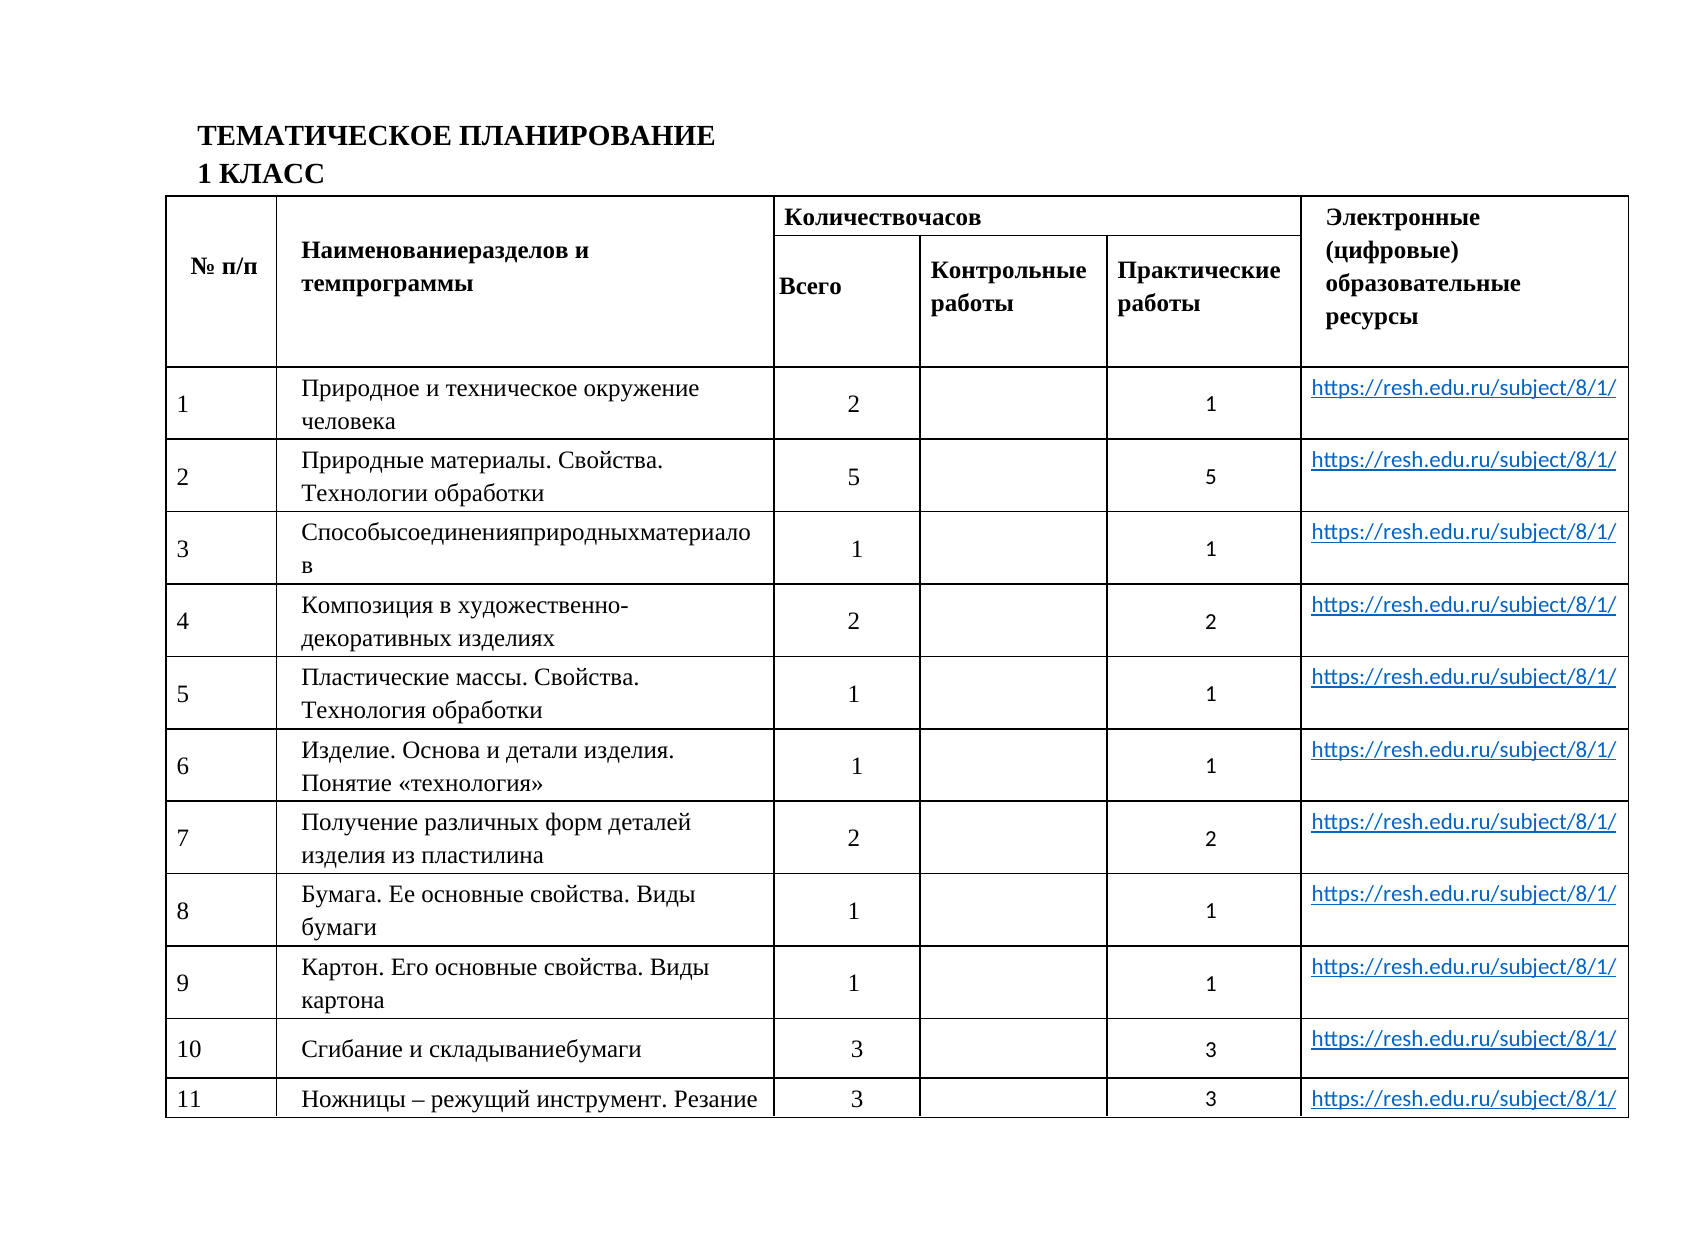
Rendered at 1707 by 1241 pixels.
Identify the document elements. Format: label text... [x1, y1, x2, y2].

table_cell 4 [167, 585, 276, 656]
table_cell 1 [1108, 730, 1300, 800]
table_cell 2 [1108, 802, 1300, 873]
table_cell [921, 802, 1106, 873]
table_cell [921, 1019, 1106, 1077]
table_cell Способысоединенияприродныхматериалов [277, 512, 773, 583]
table_cell Сгибание и складываниебумаги [277, 1019, 773, 1077]
table_cell Контрольные работы [921, 236, 1106, 366]
table_cell Природные материалы. Свойства. Технологии обработки [277, 440, 773, 511]
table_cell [277, 1079, 773, 1116]
table_header Наименованиеразделов и темпрограммы [277, 197, 773, 366]
table_cell 2 [775, 585, 919, 656]
table_cell Пластические массы. Свойства. Технология обработки [277, 657, 773, 728]
table_cell [921, 657, 1106, 728]
table_cell 2 [775, 802, 919, 873]
table_cell [921, 874, 1106, 945]
table_cell 1 [167, 368, 276, 438]
table_header № п/п [167, 197, 276, 366]
table_cell [921, 947, 1106, 1017]
table_cell 2 [167, 440, 276, 511]
table_cell [921, 585, 1106, 656]
table_cell Картон. Его основные свойства. Виды картона [277, 947, 773, 1017]
table_cell 5 [1108, 440, 1300, 511]
table_cell https://resh.edu.ru/subject/8/1/ [1302, 947, 1628, 1017]
table_cell 3 [1108, 1019, 1300, 1077]
table_cell https://resh.edu.ru/subject/8/1/ [1302, 512, 1628, 583]
table_cell 6 [167, 730, 276, 800]
table_cell https://resh.edu.ru/subject/8/1/ [1302, 802, 1628, 873]
table_header Количествочасов [775, 197, 1300, 234]
table_cell 1 [775, 947, 919, 1017]
table_cell https://resh.edu.ru/subject/8/1/ [1302, 657, 1628, 728]
table_cell 5 [775, 440, 919, 511]
table_cell 2 [775, 368, 919, 438]
table_cell 1 [775, 730, 919, 800]
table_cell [1302, 1079, 1628, 1116]
table_cell 10 [167, 1019, 276, 1077]
table_cell 1 [1108, 512, 1300, 583]
table_cell 9 [167, 947, 276, 1017]
table_cell 3 [775, 1019, 919, 1077]
table_cell 1 [775, 512, 919, 583]
table_cell 3 [775, 1079, 919, 1116]
table_cell https://resh.edu.ru/subject/8/1/ [1302, 368, 1628, 438]
table_cell Изделие. Основа и детали изделия. Понятие «технология» [277, 730, 773, 800]
table_cell 2 [1108, 585, 1300, 656]
table_cell 1 [775, 874, 919, 945]
table_cell 11 [167, 1079, 276, 1116]
table_cell Композиция в художественно-декоративных изделиях [277, 585, 773, 656]
table_cell 3 [167, 512, 276, 583]
table_cell 3 [1108, 1079, 1300, 1116]
text 1 КЛАСС [190, 157, 1618, 190]
table_header Электронные (цифровые) образовательные ресурсы [1302, 197, 1628, 366]
table_cell 1 [1108, 657, 1300, 728]
table_cell Получение различных форм деталей изделия из пластилина [277, 802, 773, 873]
table_cell 1 [1108, 874, 1300, 945]
table_cell 1 [1108, 947, 1300, 1017]
table_cell Природное и техническое окружение человека [277, 368, 773, 438]
table_cell Всего [775, 236, 919, 366]
table_cell 1 [775, 657, 919, 728]
table_cell [921, 512, 1106, 583]
table_cell Бумага. Ее основные свойства. Виды бумаги [277, 874, 773, 945]
table_cell https://resh.edu.ru/subject/8/1/ [1302, 585, 1628, 656]
table_cell 7 [167, 802, 276, 873]
table_cell 1 [1108, 368, 1300, 438]
table_cell [921, 1079, 1106, 1116]
table_cell [921, 368, 1106, 438]
table_cell https://resh.edu.ru/subject/8/1/ [1302, 874, 1628, 945]
table_cell [921, 440, 1106, 511]
table_cell Практические работы [1108, 236, 1300, 366]
table_cell 8 [167, 874, 276, 945]
table_cell [921, 730, 1106, 800]
table_cell https://resh.edu.ru/subject/8/1/ [1302, 1019, 1628, 1077]
table_cell 5 [167, 657, 276, 728]
table_cell https://resh.edu.ru/subject/8/1/ [1302, 440, 1628, 511]
table_cell https://resh.edu.ru/subject/8/1/ [1302, 730, 1628, 800]
text ТЕМАТИЧЕСКОЕ ПЛАНИРОВАНИЕ [190, 118, 1618, 152]
